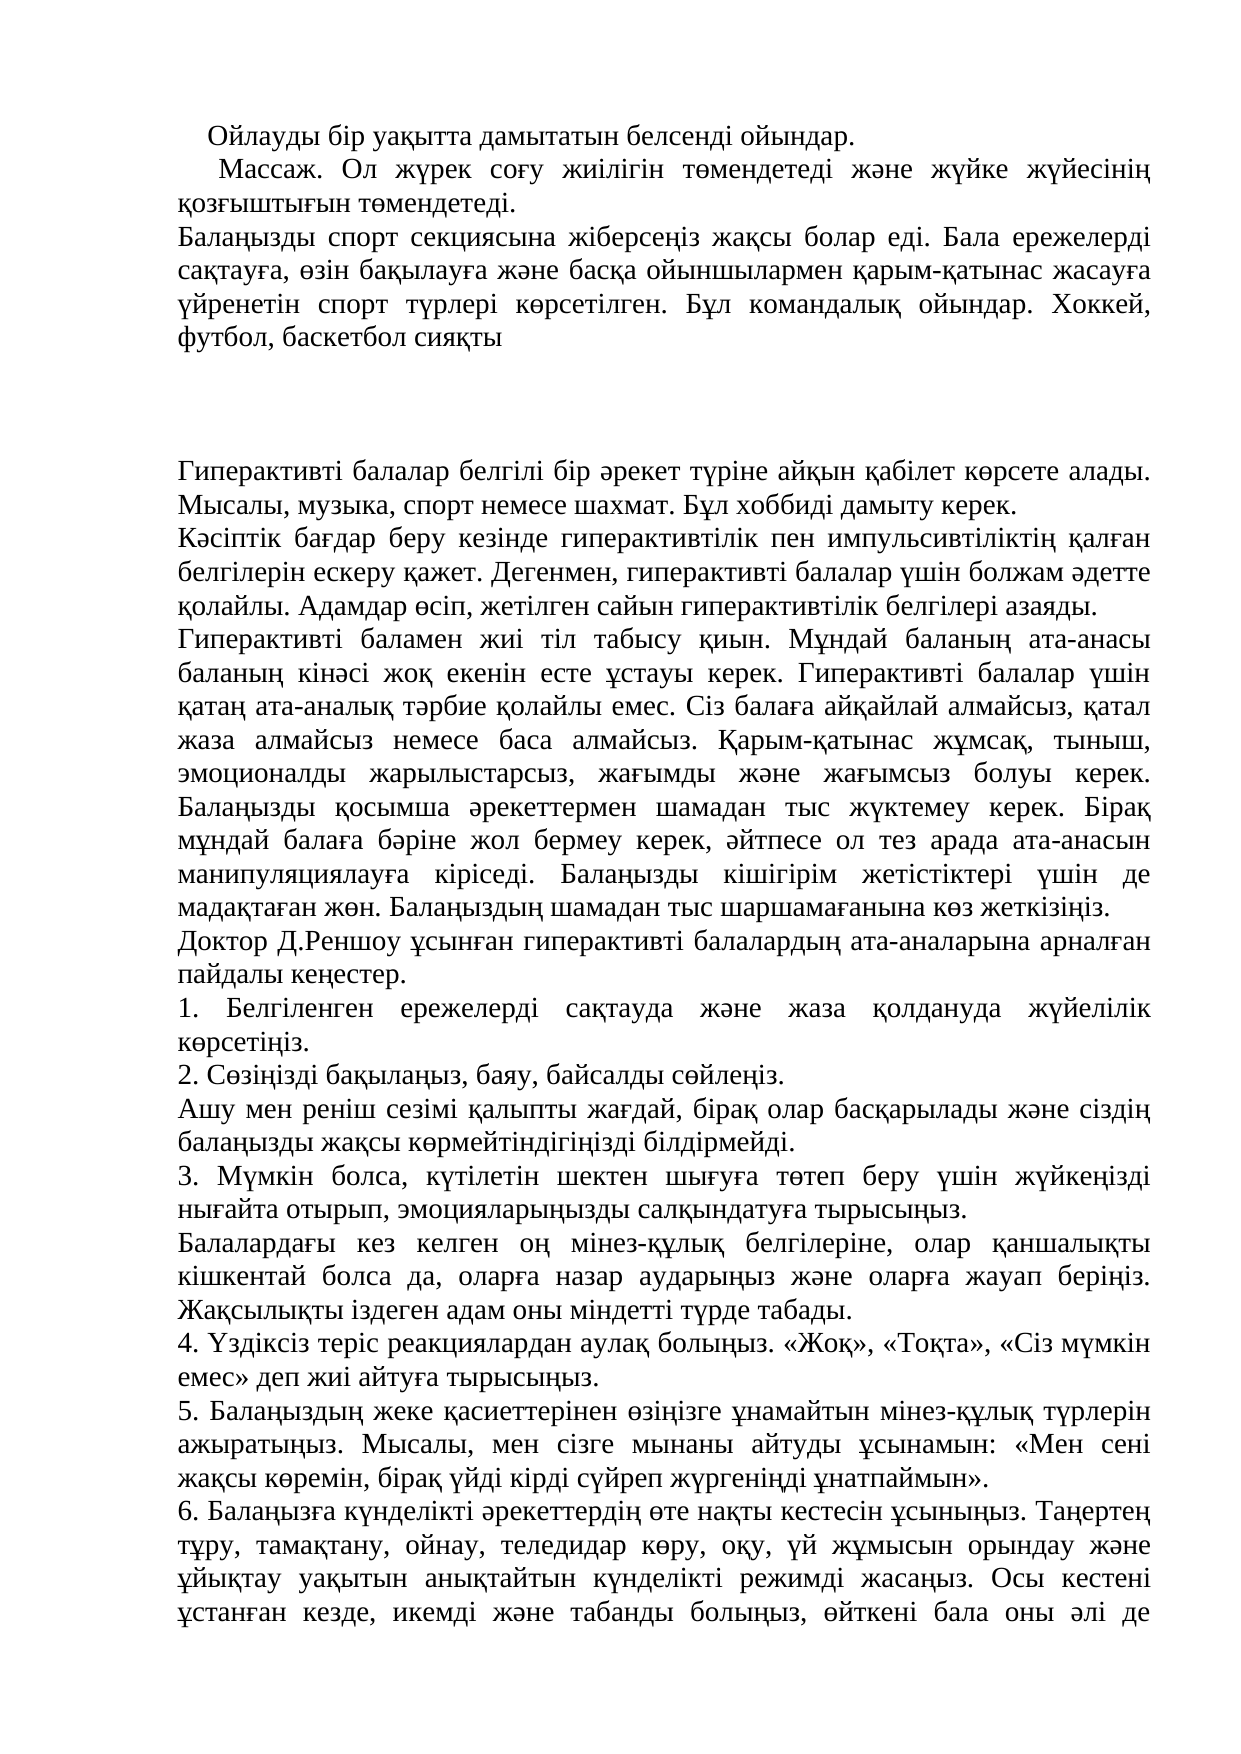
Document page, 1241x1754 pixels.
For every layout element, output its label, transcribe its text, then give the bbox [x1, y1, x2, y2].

text Балалардағы кез келген оң мінез-құлық белгілеріне, олар қаншалықты кішкентай болса да, оларға назар аударыңыз және оларға жауап беріңіз. Жақсылықты іздеген адам оны міндетті түрде табады. [177, 1225, 1152, 1326]
text 5. Балаңыздың жеке қасиеттерінен өзіңізге ұнамайтын мінез-құлық түрлерін ажыратыңыз. Мысалы, мен сізге мынаны айтуды ұсынамын: «Мен сені жақсы көремін, бірақ үйді кірді сүйреп жүргеніңді ұнатпаймын». [177, 1393, 1152, 1493]
text  Ойлауды бір уақытта дамытатын белсенді ойындар. [177, 118, 1152, 152]
text 1. Белгіленген ережелерді сақтауда және жаза қолдануда жүйелілік көрсетіңіз. [177, 990, 1152, 1057]
text  Массаж. Ол жүрек соғу жиілігін төмендетеді және жүйке жүйесінің қозғыштығын төмендетеді. [177, 152, 1152, 219]
text Кәсіптік бағдар беру кезінде гиперактивтілік пен импульсивтіліктің қалған белгілерін ескеру қажет. Дегенмен, гиперактивті балалар үшін болжам әдетте қолайлы. Адамдар өсіп, жетілген сайын гиперактивтілік белгілері азаяды. [177, 521, 1152, 621]
text 3. Мүмкін болса, күтілетін шектен шығуға төтеп беру үшін жүйкеңізді нығайта отырып, эмоцияларыңызды салқындатуға тырысыңыз. [177, 1158, 1152, 1225]
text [177, 1493, 1152, 1627]
text Гиперактивті баламен жиі тіл табысу қиын. Мұндай баланың ата-анасы баланың кінәсі жоқ екенін есте ұстауы керек. Гиперактивті балалар үшін қатаң ата-аналық тәрбие қолайлы емес. Сіз балаға айқайлай алмайсыз, қатал жаза алмайсыз немесе баса алмайсыз. Қарым-қатынас жұмсақ, тыныш, эмоционалды жарылыстарсыз, жағымды және жағымсыз болуы керек. Балаңызды қосымша әрекеттермен шамадан тыс жүктемеу керек. Бірақ мұндай балаға бәріне жол бермеу керек, әйтпесе ол тез арада ата-анасын манипуляциялауға кіріседі. Балаңызды кішігірім жетістіктері үшін де мадақтаған жөн. Балаңыздың шамадан тыс шаршамағанына көз жеткізіңіз. [177, 621, 1152, 923]
text 4. Үздіксіз теріс реакциялардан аулақ болыңыз. «Жоқ», «Тоқта», «Сіз мүмкін емес» деп жиі айтуға тырысыңыз. [177, 1326, 1152, 1393]
text Гиперактивті балалар белгілі бір әрекет түріне айқын қабілет көрсете алады. Мысалы, музыка, спорт немесе шахмат. Бұл хоббиді дамыту керек. [177, 453, 1152, 521]
text Доктор Д.Реншоу ұсынған гиперактивті балалардың ата-аналарына арналған пайдалы кеңестер. [177, 923, 1152, 990]
text 2. Сөзіңізді бақылаңыз, баяу, байсалды сөйлеңіз. [177, 1057, 1152, 1091]
text Балаңызды спорт секциясына жіберсеңіз жақсы болар еді. Бала ережелерді сақтауға, өзін бақылауға және басқа ойыншылармен қарым-қатынас жасауға үйренетін спорт түрлері көрсетілген. Бұл командалық ойындар. Хоккей, футбол, баскетбол сияқты [177, 219, 1152, 353]
text Ашу мен реніш сезімі қалыпты жағдай, бірақ олар басқарылады және сіздің балаңызды жақсы көрмейтіндігіңізді білдірмейді. [177, 1091, 1152, 1158]
